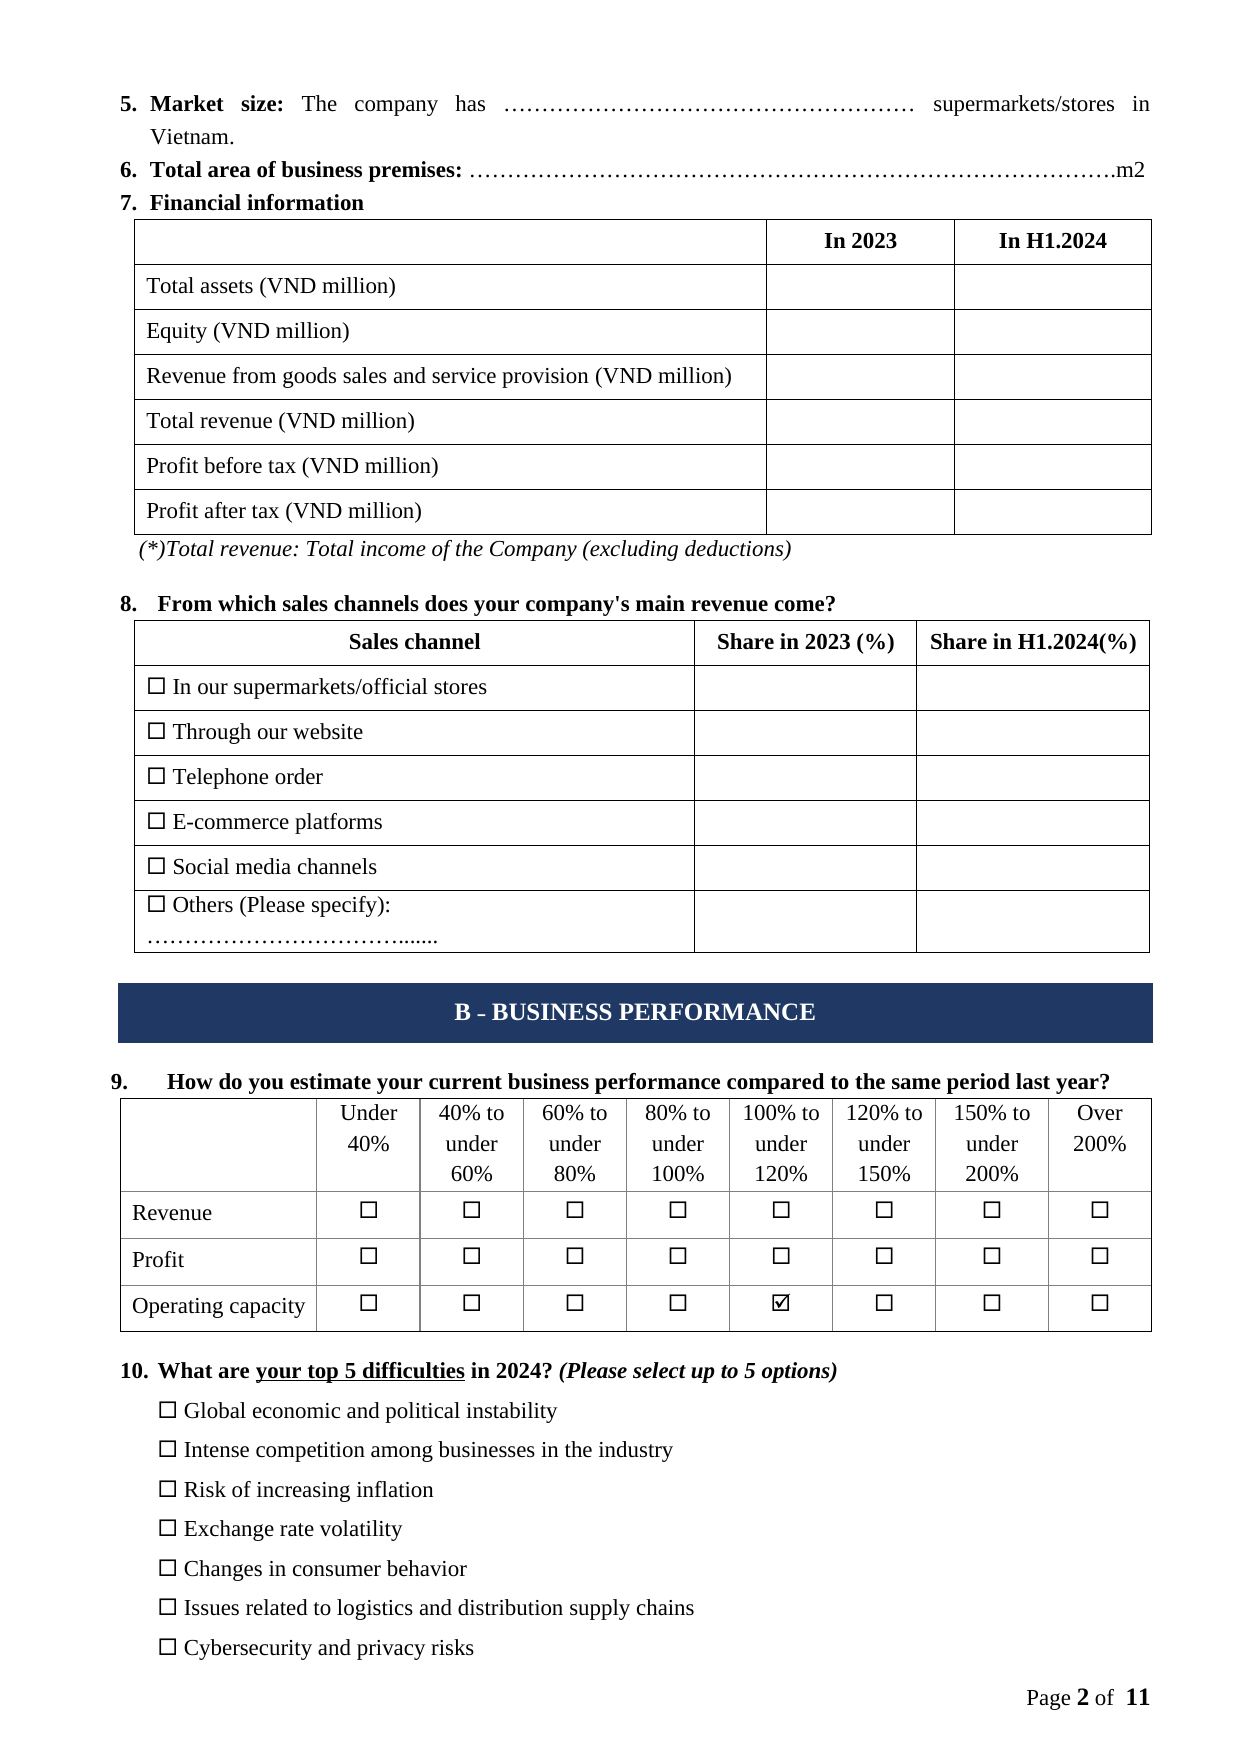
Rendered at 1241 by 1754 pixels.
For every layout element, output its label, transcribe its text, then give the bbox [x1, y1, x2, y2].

table_cell [524, 1286, 626, 1331]
table_cell [767, 310, 954, 354]
table_cell Profit after tax (VND million) [135, 490, 766, 534]
table_cell Equity (VND million) [135, 310, 766, 354]
table_cell [695, 846, 916, 890]
list What are your top 5 difficulties in 2024? (Please select up to 5 options) [120, 1357, 1150, 1383]
table_cell Telephone order [135, 756, 694, 800]
table_cell [317, 1286, 419, 1331]
table_header B ˗ BUSINESS PERFORMANCE [118, 983, 1153, 1043]
list How do you estimate your current business performance compared to the same period last year? [111, 1068, 1150, 1094]
table_cell [730, 1192, 832, 1238]
table_cell [730, 1286, 832, 1331]
table_cell [936, 1286, 1048, 1331]
table_header In 2023 [767, 220, 954, 264]
table_cell [695, 801, 916, 845]
list From which sales channels does your company's main revenue come? [120, 590, 1150, 617]
table_cell [1049, 1239, 1151, 1284]
table_cell [524, 1239, 626, 1284]
table_cell [767, 265, 954, 309]
table_header Share in H1.2024(%) [917, 621, 1149, 665]
table_cell [917, 711, 1149, 755]
table_cell [767, 445, 954, 489]
table_header 100% to under 120% [730, 1099, 832, 1191]
table_cell Through our website [135, 711, 694, 755]
table_cell [695, 666, 916, 710]
table_cell [917, 756, 1149, 800]
table_cell [917, 801, 1149, 845]
table_header In H1.2024 [955, 220, 1151, 264]
table_cell [955, 310, 1151, 354]
table_cell Others (Please specify):……………………………....... [135, 891, 694, 952]
table_header 40% to under 60% [421, 1099, 523, 1191]
table_cell Total assets (VND million) [135, 265, 766, 309]
table_cell [627, 1239, 729, 1284]
table_cell [767, 490, 954, 534]
table_cell [1049, 1192, 1151, 1238]
table_cell [955, 265, 1151, 309]
table_header Sales channel [135, 621, 694, 665]
table_cell [955, 490, 1151, 534]
list Issues related to logistics and distribution supply chains [157, 1594, 1150, 1620]
table_header Share in 2023 (%) [695, 621, 916, 665]
list Cybersecurity and privacy risks [157, 1633, 1150, 1660]
table_cell [955, 355, 1151, 399]
table_cell [955, 445, 1151, 489]
table_cell [317, 1239, 419, 1284]
table_cell [833, 1192, 935, 1238]
list Total area of business premises: ………………………………………………………………………….m2 [120, 156, 1150, 182]
table_cell Profit [121, 1239, 316, 1284]
list Financial information [120, 189, 1150, 215]
table_cell [695, 711, 916, 755]
table_cell Profit before tax (VND million) [135, 445, 766, 489]
text (*)Total revenue: Total income of the Company (excluding deductions) [139, 535, 1150, 561]
table_cell [421, 1286, 523, 1331]
table_header Over 200% [1049, 1099, 1151, 1191]
table_cell [936, 1239, 1048, 1284]
table_cell [695, 891, 916, 952]
table_cell [833, 1239, 935, 1284]
table_header 120% to under 150% [833, 1099, 935, 1191]
list Exchange rate volatility [157, 1515, 1150, 1541]
table_header Under 40% [317, 1099, 419, 1191]
table_cell [421, 1192, 523, 1238]
table_header [121, 1099, 316, 1191]
table_cell [524, 1192, 626, 1238]
table_cell [627, 1286, 729, 1331]
table_cell [695, 756, 916, 800]
table_cell [767, 355, 954, 399]
table_cell [917, 666, 1149, 710]
table_cell Total revenue (VND million) [135, 400, 766, 444]
list Intense competition among businesses in the industry [157, 1436, 1150, 1462]
table_cell [833, 1286, 935, 1331]
table_cell [421, 1239, 523, 1284]
table_header [135, 220, 766, 264]
table_cell [917, 891, 1149, 952]
table_cell Social media channels [135, 846, 694, 890]
list Changes in consumer behavior [157, 1554, 1150, 1581]
table_header 80% to under 100% [627, 1099, 729, 1191]
table_cell [955, 400, 1151, 444]
table_cell [917, 846, 1149, 890]
table_cell Revenue from goods sales and service provision (VND million) [135, 355, 766, 399]
table_cell [730, 1239, 832, 1284]
table_cell [317, 1192, 419, 1238]
table_cell [936, 1192, 1048, 1238]
table_header 150% to under 200% [936, 1099, 1048, 1191]
list Global economic and political instability [157, 1397, 1150, 1423]
table_cell [627, 1192, 729, 1238]
table_cell [767, 400, 954, 444]
table_cell Operating capacity [121, 1286, 316, 1331]
table_cell In our supermarkets/official stores [135, 666, 694, 710]
table_header 60% to under 80% [524, 1099, 626, 1191]
table_cell [1049, 1286, 1151, 1331]
table_cell E-commerce platforms [135, 801, 694, 845]
table_cell Revenue [121, 1192, 316, 1238]
list Risk of increasing inflation [157, 1476, 1150, 1502]
list Market size: The company has ……………………………………………… supermarkets/stores in Vietnam. [120, 90, 1150, 149]
